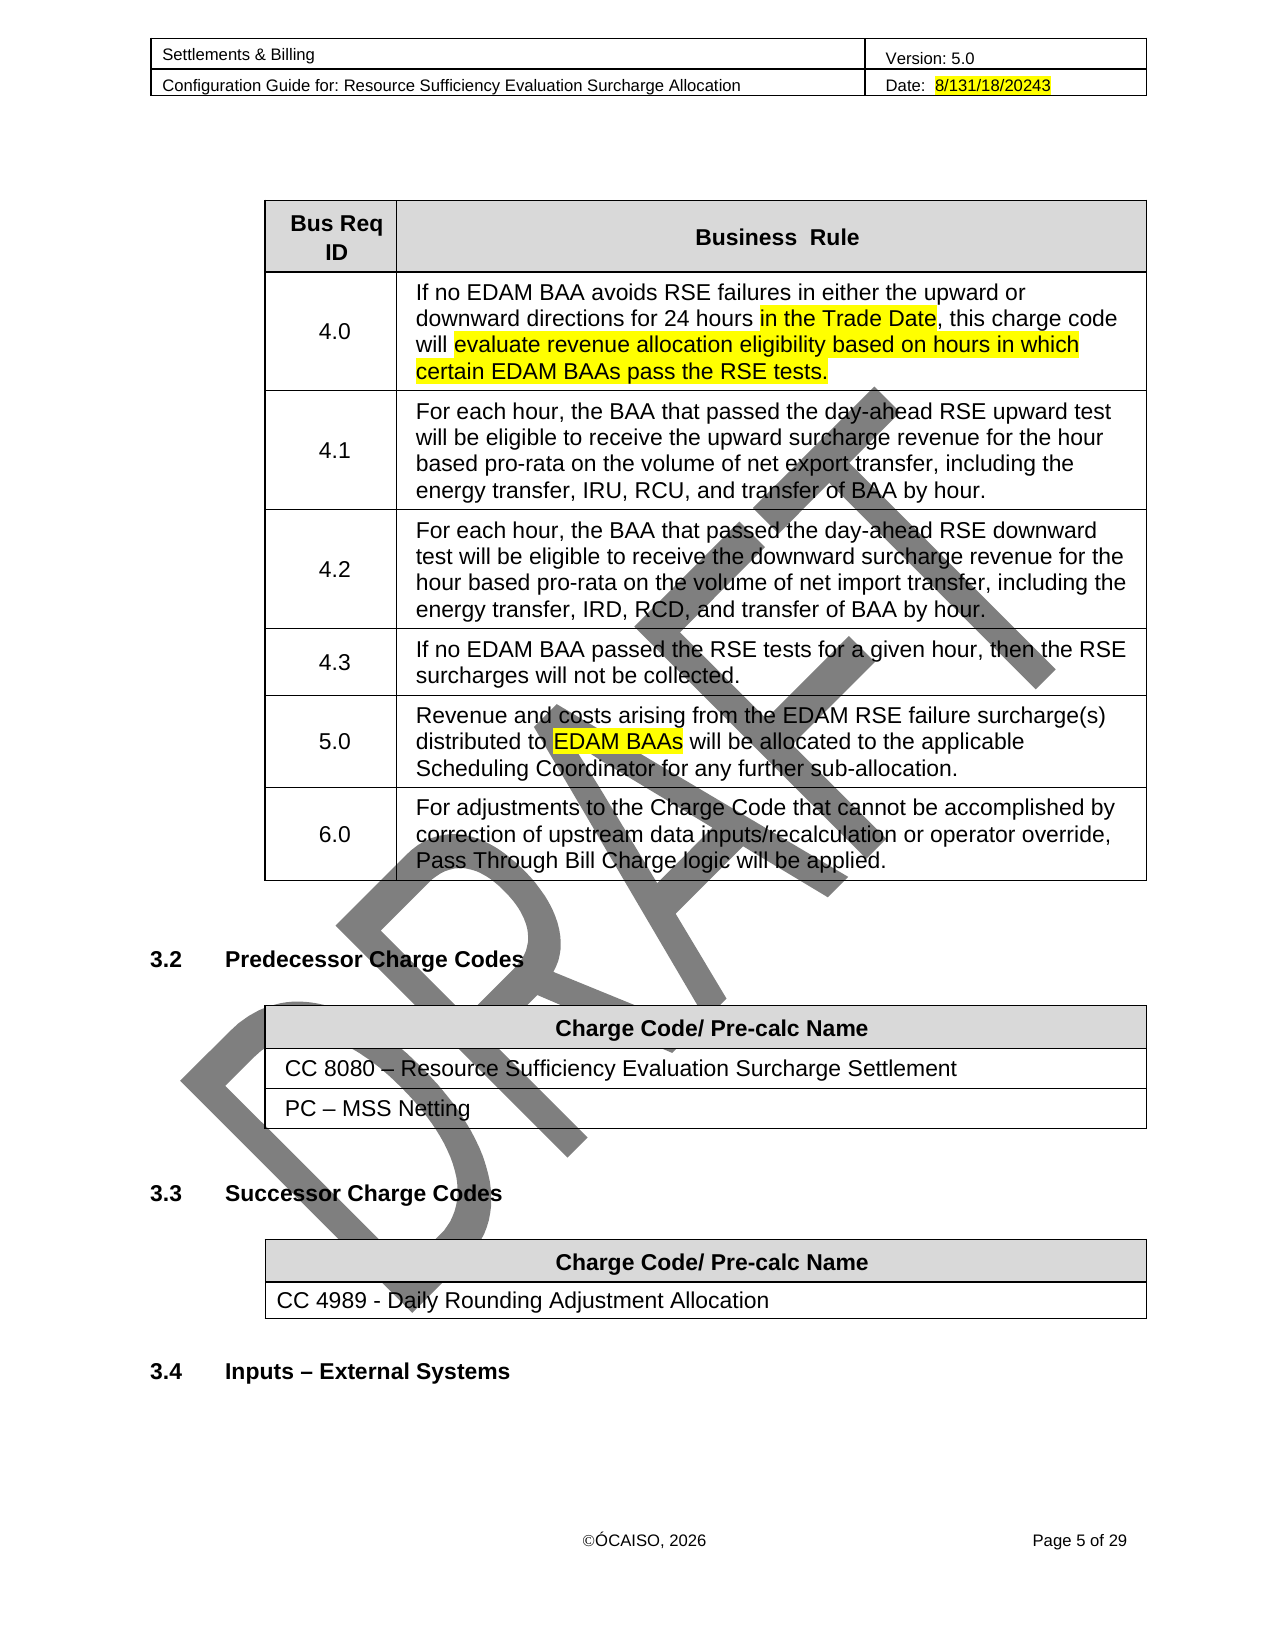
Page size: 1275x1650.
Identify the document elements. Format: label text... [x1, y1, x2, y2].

table_cell CC 4989 - Daily Rounding Adjustment Allocation [266, 1283, 1146, 1318]
table_cell For adjustments to the Charge Code that cannot be accomplished by correction of upstream data inputs/recalculation or operator override, Pass Through Bill Charge logic will be applied. [397, 788, 1146, 880]
table_cell 5.0 [266, 696, 396, 787]
table_header Business Rule [397, 201, 1146, 271]
subtitle Predecessor Charge Codes [150, 946, 1137, 972]
table_cell 4.1 [266, 391, 396, 509]
table_header Charge Code/ Pre-calc Name [266, 1240, 1146, 1281]
table_cell Revenue and costs arising from the EDAM RSE failure surcharge(s) distributed to will be allocated to the applicable Scheduling Coordinator for any further sub-allocation. [397, 696, 1146, 787]
table_cell CC 8080 – Resource Sufficiency Evaluation Surcharge Settlement [266, 1049, 1146, 1087]
table_cell For each hour, the BAA that passed the day-ahead RSE downward test will be eligible to receive the downward surcharge revenue for the hour based pro-rata on the volume of net import transfer, including the energy transfer, IRD, RCD, and transfer of BAA by hour. [397, 510, 1146, 628]
table_header Bus Req ID [266, 201, 396, 271]
table_header Charge Code/ Pre-calc Name [266, 1006, 1146, 1048]
table_cell 4.0 [266, 273, 396, 390]
table_cell If no EDAM BAA avoids RSE failures in either the upward or downward directions for 24 hours, this charge code will [397, 273, 1146, 390]
subtitle Successor Charge Codes [150, 1180, 1137, 1206]
table_cell 6.0 [266, 788, 396, 880]
subtitle Inputs – External Systems [150, 1358, 1137, 1384]
table_cell 4.2 [266, 510, 396, 628]
table_cell For each hour, the BAA that passed the day-ahead RSE upward test will be eligible to receive the upward surcharge revenue for the hour based pro-rata on the volume of net export transfer, including the energy transfer, IRU, RCU, and transfer of BAA by hour. [397, 391, 1146, 509]
table_cell If no EDAM BAA passed the RSE tests for a given hour, then the RSE surcharges will not be collected. [397, 629, 1146, 694]
table_cell 4.3 [266, 629, 396, 694]
table_cell PC – MSS Netting [266, 1089, 1146, 1127]
